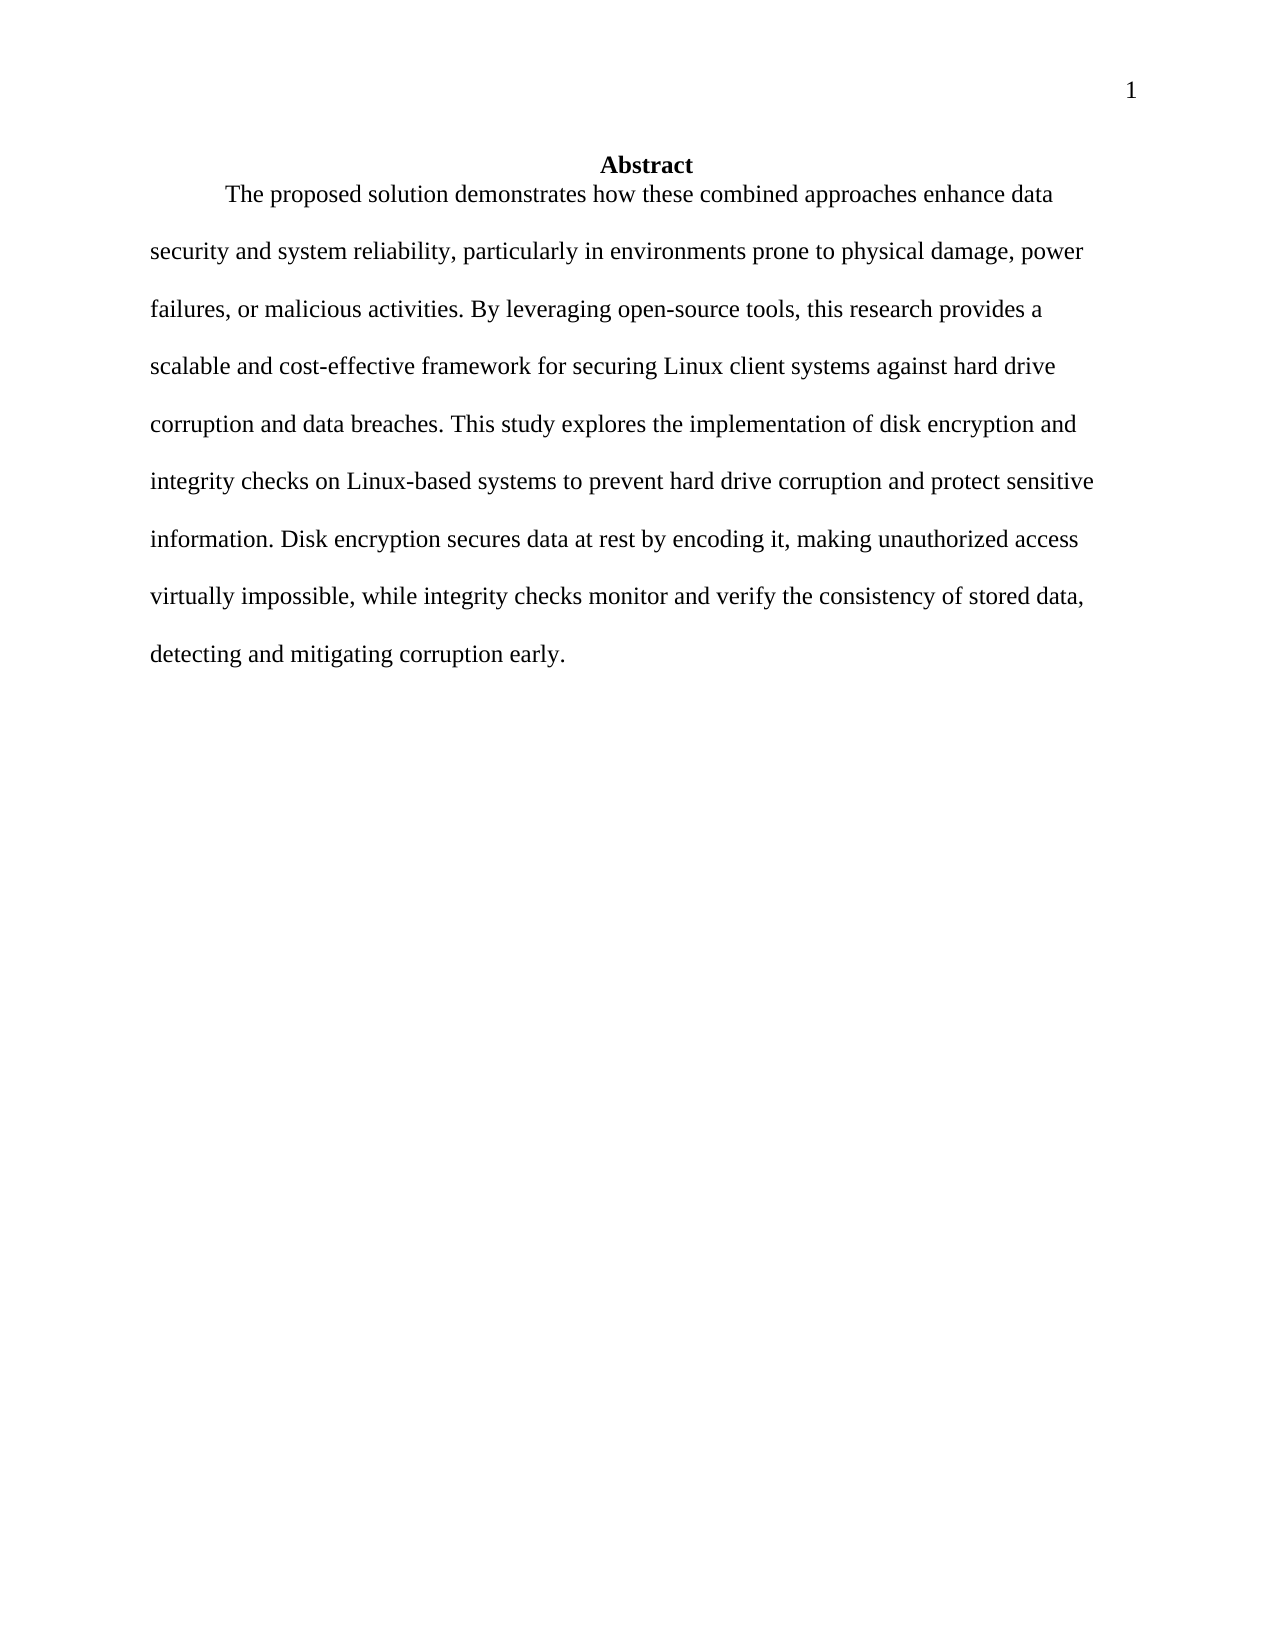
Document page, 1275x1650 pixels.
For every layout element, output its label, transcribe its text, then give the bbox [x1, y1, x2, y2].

text Abstract [150, 150, 1125, 179]
text The proposed solution demonstrates how these combined approaches enhance data security and system reliability, particularly in environments prone to physical damage, power failures, or malicious activities. By leveraging open-source tools, this research provides a scalable and cost-effective framework for securing Linux client systems against hard drive corruption and data breaches. This study explores the implementation of disk encryption and integrity checks on Linux-based systems to prevent hard drive corruption and protect sensitive information. Disk encryption secures data at rest by encoding it, making unauthorized access virtually impossible, while integrity checks monitor and verify the consistency of stored data, detecting and mitigating corruption early. [150, 179, 1125, 667]
